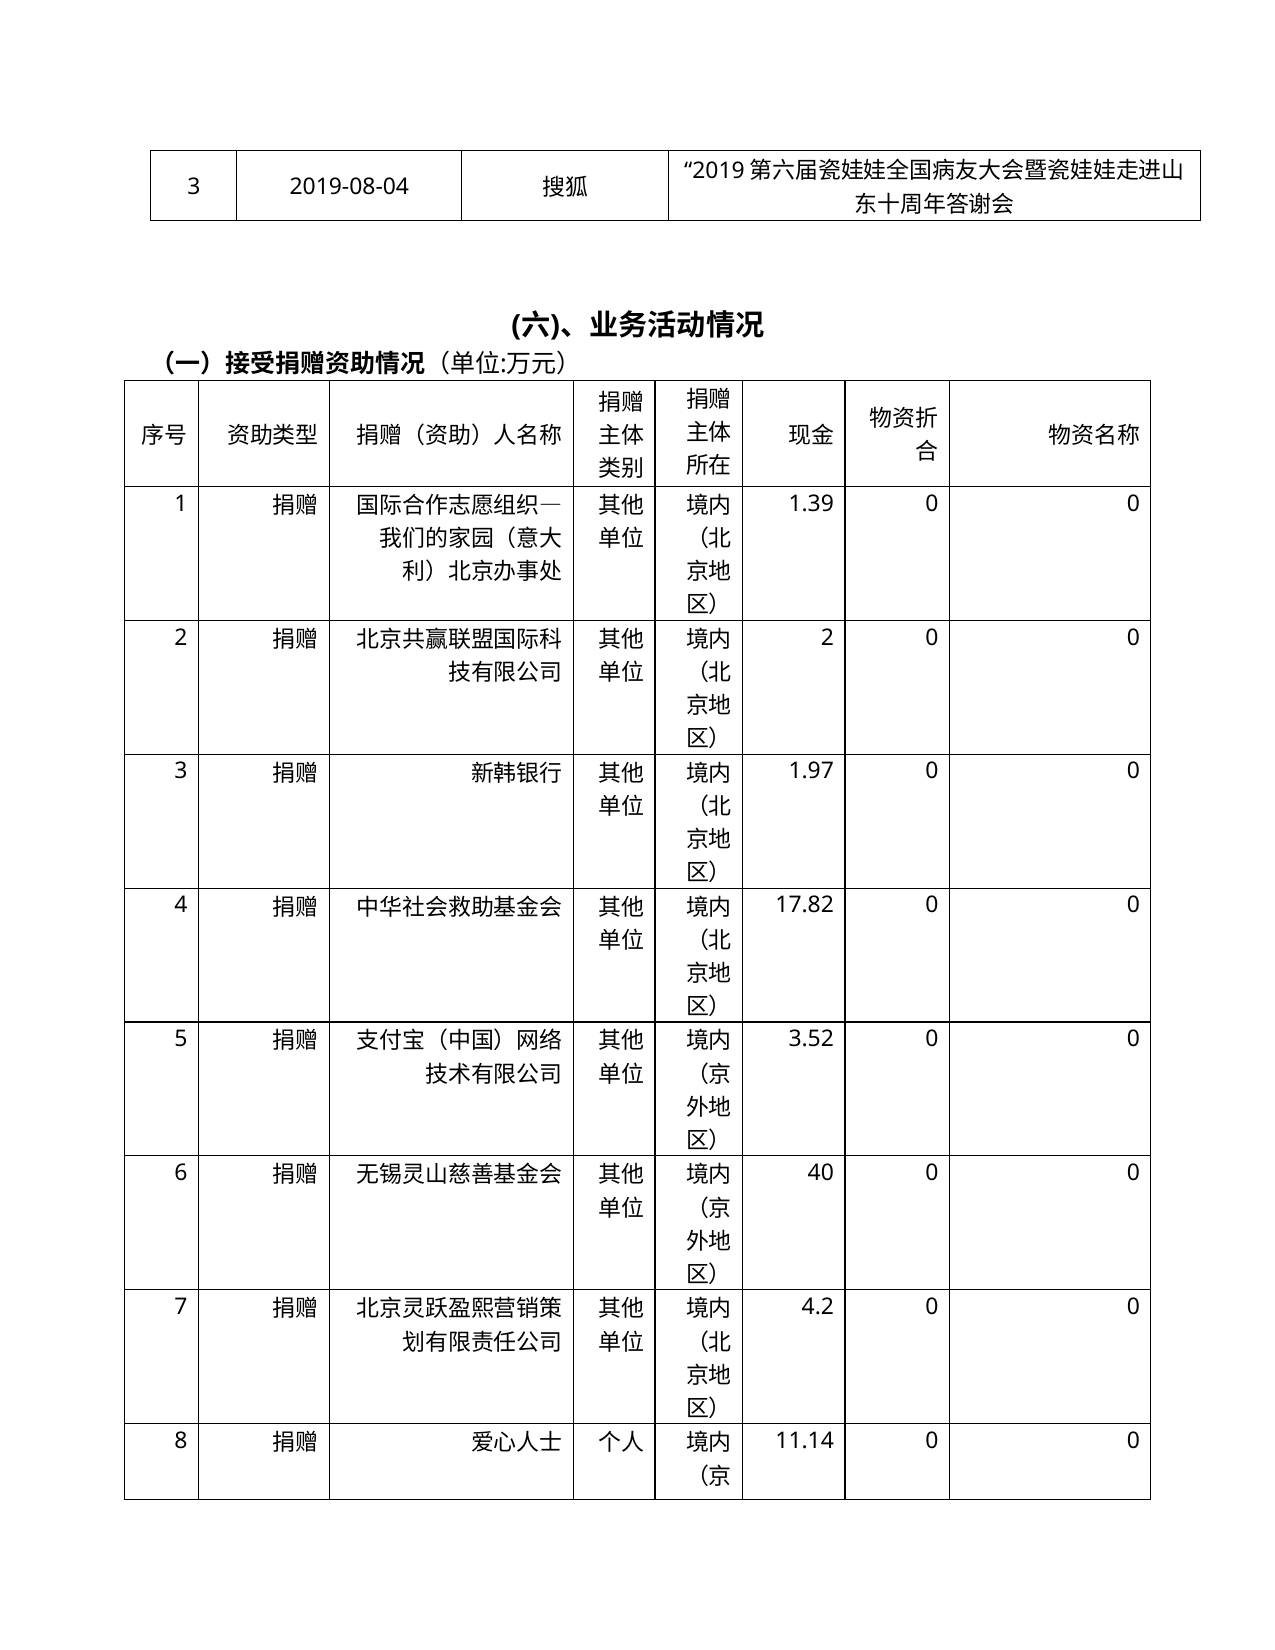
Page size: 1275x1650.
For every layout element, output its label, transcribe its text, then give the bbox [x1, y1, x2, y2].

table_cell 0 [950, 1290, 1150, 1423]
table_cell 0 [846, 621, 949, 753]
table_header 捐赠（资助）人名称 [330, 381, 573, 486]
table_header 物资折合 [846, 381, 949, 486]
table_cell 捐赠 [199, 1290, 329, 1423]
table_cell 0 [846, 1156, 949, 1289]
table_cell 境内（北京地区） [656, 487, 742, 619]
table_cell 境内（北京地区） [656, 621, 742, 753]
table_cell 2 [125, 621, 198, 753]
table_cell 0 [950, 1023, 1150, 1155]
table_cell 其他单位 [574, 755, 654, 887]
table_cell 4 [125, 889, 198, 1021]
table_cell 境内（北京地区） [656, 755, 742, 887]
table_cell 其他单位 [574, 1290, 654, 1423]
table_header 现金 [743, 381, 844, 486]
table_cell 8 [125, 1424, 198, 1499]
text (六)、业务活动情况 [150, 301, 1125, 343]
table_cell 17.82 [743, 889, 844, 1021]
table_cell 0 [950, 621, 1150, 753]
table_cell 境内（北京地区） [656, 889, 742, 1021]
table_cell 7 [125, 1290, 198, 1423]
table_cell 境内（北京地区） [656, 1290, 742, 1423]
table_cell 0 [846, 1290, 949, 1423]
table_cell 其他单位 [574, 1156, 654, 1289]
table_cell 新韩银行 [330, 755, 573, 887]
table_cell 搜狐 [462, 151, 668, 220]
table_cell 北京共赢联盟国际科技有限公司 [330, 621, 573, 753]
table_cell 0 [950, 889, 1150, 1021]
table_cell 2019-08-04 [237, 151, 461, 220]
table_cell 捐赠 [199, 889, 329, 1021]
table_cell 爱心人士 [330, 1424, 573, 1499]
table_cell 中华社会救助基金会 [330, 889, 573, 1021]
table_cell 4.2 [743, 1290, 844, 1423]
table_cell 6 [125, 1156, 198, 1289]
table_cell 个人 [574, 1424, 654, 1499]
table_cell 捐赠 [199, 621, 329, 753]
table_cell 捐赠 [199, 1156, 329, 1289]
table_cell 3.52 [743, 1023, 844, 1155]
table_cell 捐赠 [199, 487, 329, 619]
table_cell 境内（京外地区） [656, 1156, 742, 1289]
table_cell 0 [950, 1156, 1150, 1289]
table_cell 11.14 [743, 1424, 844, 1499]
table_cell 2 [743, 621, 844, 753]
table_cell 北京灵跃盈熙营销策划有限责任公司 [330, 1290, 573, 1423]
table_header 资助类型 [199, 381, 329, 486]
table_cell 国际合作志愿组织—我们的家园（意大利）北京办事处 [330, 487, 573, 619]
table_cell 捐赠 [199, 1424, 329, 1499]
table_cell 3 [151, 151, 236, 220]
table_cell 其他单位 [574, 487, 654, 619]
table_cell 捐赠 [199, 1023, 329, 1155]
table_cell 1.39 [743, 487, 844, 619]
table_cell 其他单位 [574, 1023, 654, 1155]
table_cell 0 [950, 755, 1150, 887]
table_cell 境内（京外地区） [656, 1023, 742, 1155]
table_cell 0 [950, 1424, 1150, 1499]
table_cell 40 [743, 1156, 844, 1289]
table_header 捐赠主体类别 [574, 381, 654, 486]
table_cell 0 [846, 1023, 949, 1155]
table_cell 3 [125, 755, 198, 887]
table_cell “2019第六届瓷娃娃全国病友大会暨瓷娃娃走进山东十周年答谢会 [669, 151, 1200, 220]
table_cell 其他单位 [574, 889, 654, 1021]
table_header 物资名称 [950, 381, 1150, 486]
table_cell 1.97 [743, 755, 844, 887]
table_cell 0 [846, 755, 949, 887]
table_cell 1 [125, 487, 198, 619]
text （一）接受捐赠资助情况（单位:万元） [150, 343, 1125, 380]
table_cell 5 [125, 1023, 198, 1155]
table_header 序号 [125, 381, 198, 486]
table_cell 支付宝（中国）网络技术有限公司 [330, 1023, 573, 1155]
table_cell 0 [950, 487, 1150, 619]
table_cell 捐赠 [199, 755, 329, 887]
table_cell 0 [846, 889, 949, 1021]
table_cell 其他单位 [574, 621, 654, 753]
table_cell 境内（京外地区） [656, 1424, 742, 1499]
table_cell 0 [846, 1424, 949, 1499]
table_cell 无锡灵山慈善基金会 [330, 1156, 573, 1289]
table_cell 0 [846, 487, 949, 619]
table_header 捐赠主体所在地区 [656, 381, 742, 486]
